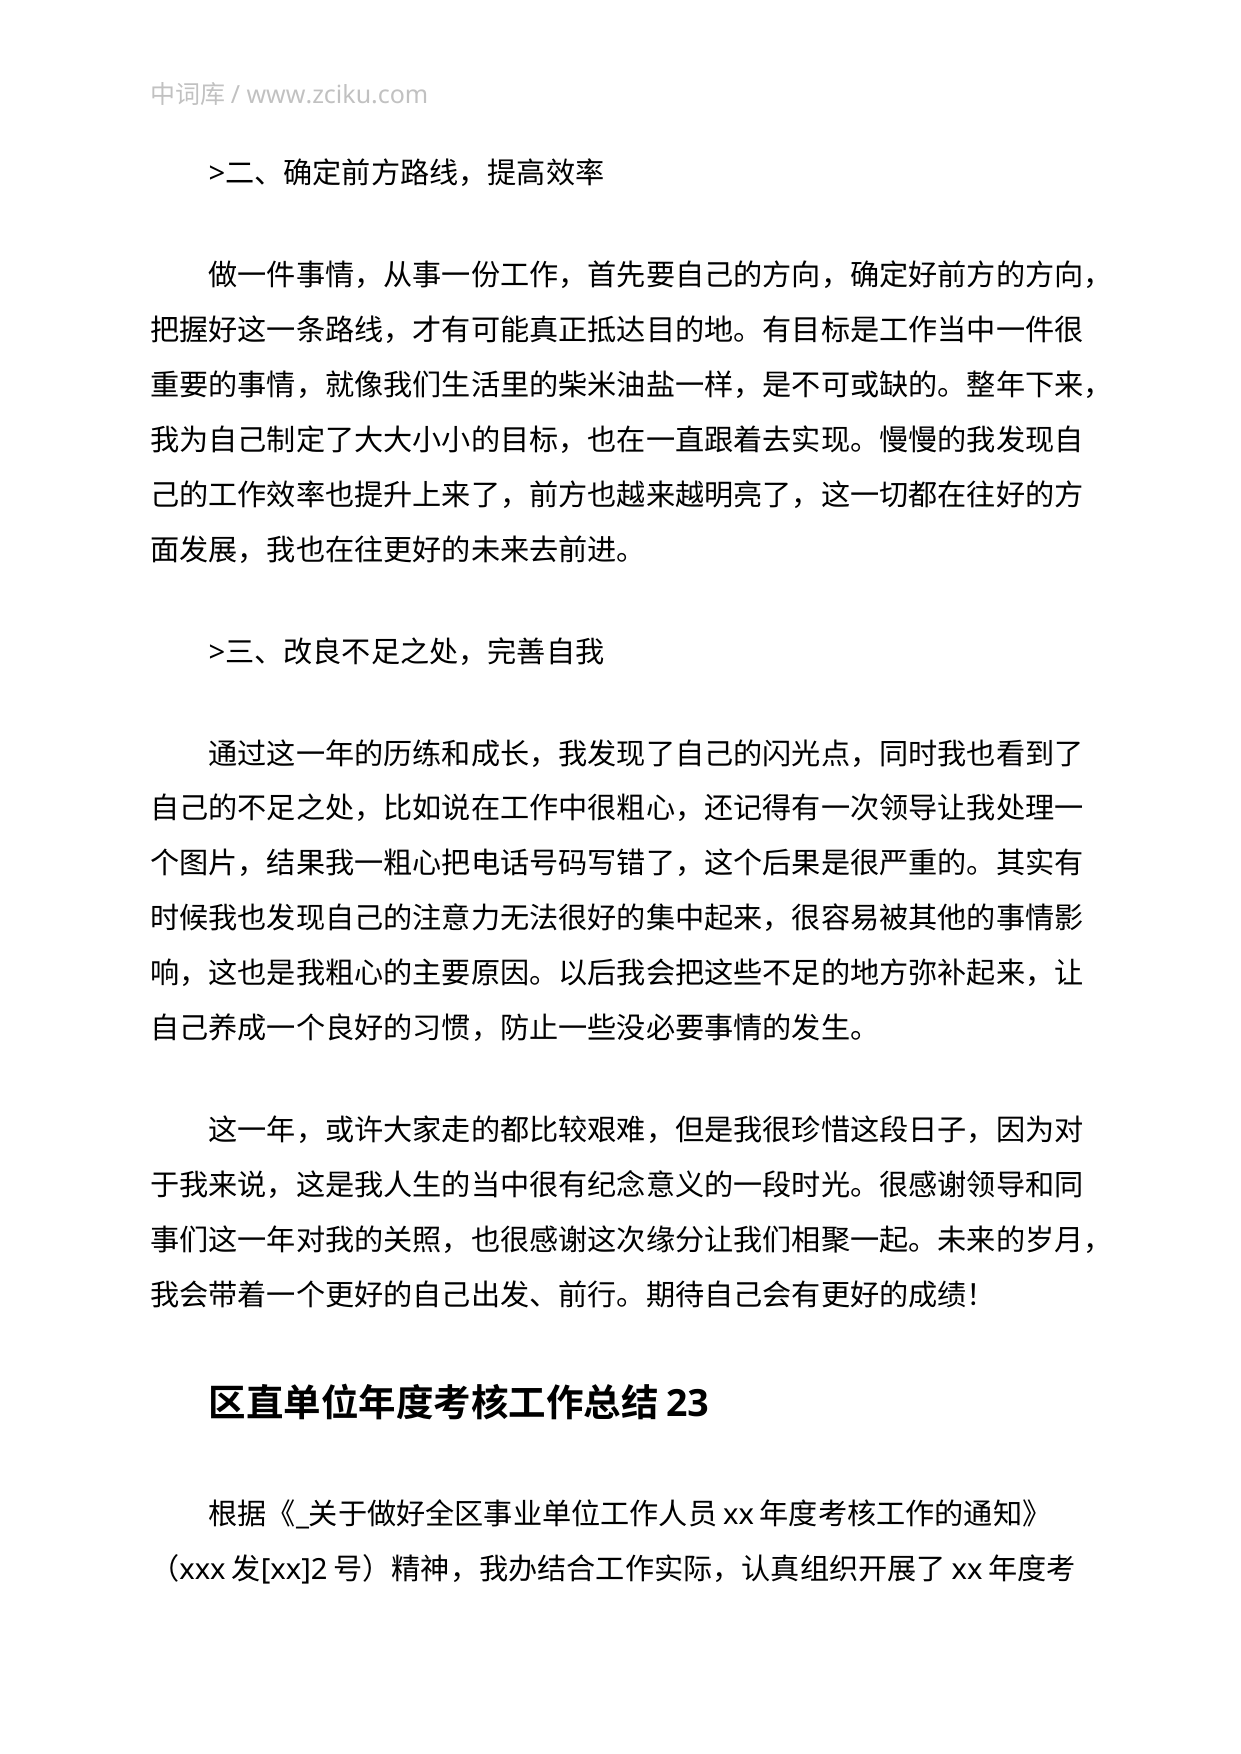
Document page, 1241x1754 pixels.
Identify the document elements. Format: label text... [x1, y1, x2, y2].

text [150, 1491, 1090, 1588]
text >三、改良不足之处，完善自我 [150, 628, 1090, 671]
text 区直单位年度考核工作总结23 [150, 1373, 1090, 1427]
text 通过这一年的历练和成长，我发现了自己的闪光点，同时我也看到了自己的不足之处，比如说在工作中很粗心，还记得有一次领导让我处理一个图片，结果我一粗心把电话号码写错了，这个后果是很严重的。其实有时候我也发现自己的注意力无法很好的集中起来，很容易被其他的事情影响，这也是我粗心的主要原因。以后我会把这些不足的地方弥补起来，让自己养成一个良好的习惯，防止一些没必要事情的发生。 [150, 730, 1090, 1047]
text 这一年，或许大家走的都比较艰难，但是我很珍惜这段日子，因为对于我来说，这是我人生的当中很有纪念意义的一段时光。很感谢领导和同事们这一年对我的关照，也很感谢这次缘分让我们相聚一起。未来的岁月，我会带着一个更好的自己出发、前行。期待自己会有更好的成绩！ [150, 1106, 1090, 1313]
text >二、确定前方路线，提高效率 [150, 150, 1090, 192]
text 做一件事情，从事一份工作，首先要自己的方向，确定好前方的方向，把握好这一条路线，才有可能真正抵达目的地。有目标是工作当中一件很重要的事情，就像我们生活里的柴米油盐一样，是不可或缺的。整年下来，我为自己制定了大大小小的目标，也在一直跟着去实现。慢慢的我发现自己的工作效率也提升上来了，前方也越来越明亮了，这一切都在往好的方面发展，我也在往更好的未来去前进。 [150, 252, 1090, 569]
